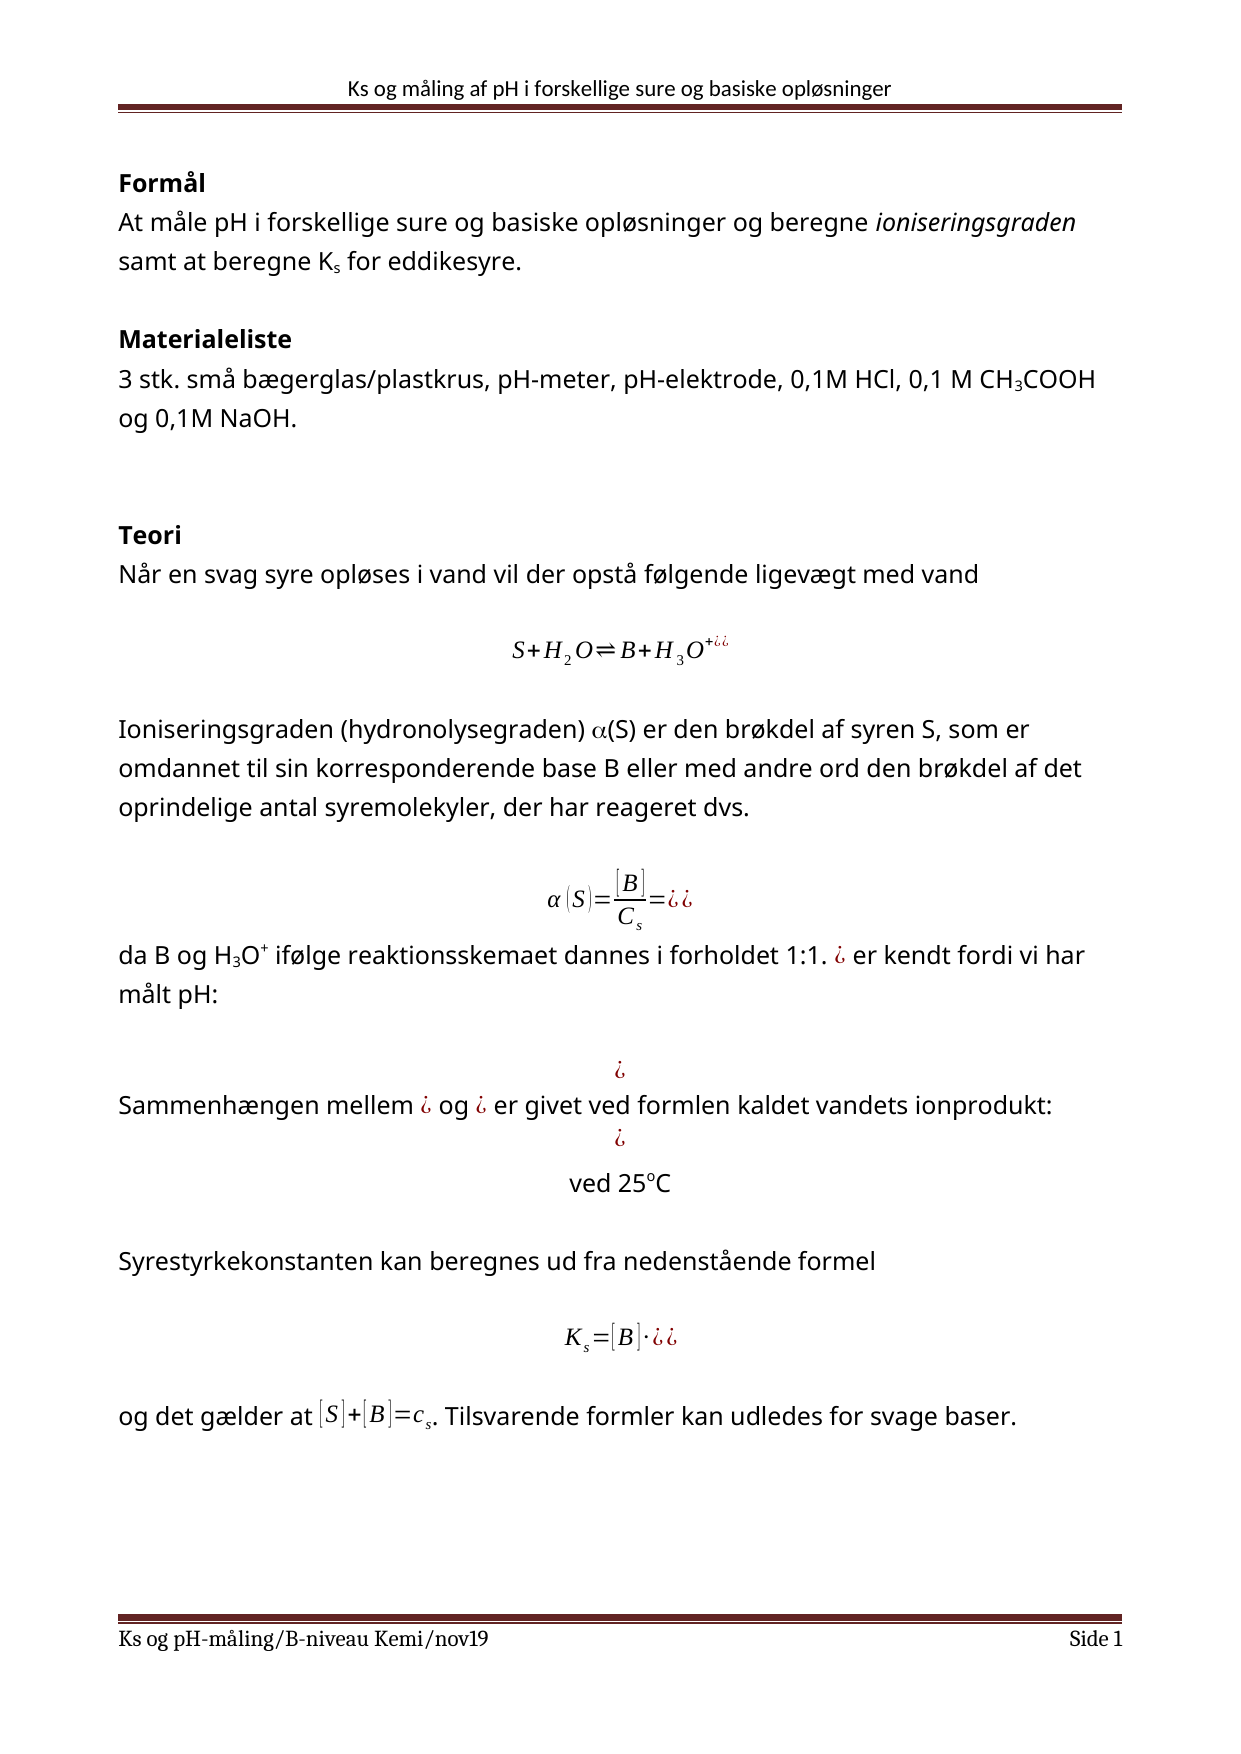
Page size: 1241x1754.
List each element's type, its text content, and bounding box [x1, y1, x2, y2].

text 3 stk. små bægerglas/plastkrus, pH-meter, pH-elektrode, 0,1M HCl, 0,1 M CH3COOH og 0,1M NaOH. [118, 361, 1122, 434]
text Materialeliste [118, 322, 1122, 356]
text da B og H3O+ ifølge reaktionsskemaet dannes i forholdet 1:1. er kendt fordi vi har målt pH: [118, 938, 1122, 1011]
text Når en svag syre opløses i vand vil der opstå følgende ligevægt med vand [118, 557, 1122, 591]
text Syrestyrkekonstanten kan beregnes ud fra nedenstående formel [118, 1244, 1122, 1278]
text At måle pH i forskellige sure og basiske opløsninger og beregne ioniseringsgraden samt at beregne Ks for eddikesyre. [118, 204, 1122, 278]
text og det gælder at . Tilsvarende formler kan udledes for svage baser. [118, 1398, 1122, 1433]
text Ioniseringsgraden (hydronolysegraden) (S) er den brøkdel af syren S, som er omdannet til sin korresponderende base B eller med andre ord den brøkdel af det oprindelige antal syremolekyler, der har reageret dvs. [118, 711, 1122, 824]
text ved 25oC [118, 1166, 1122, 1200]
text Formål [118, 165, 1122, 199]
text Teori [118, 518, 1122, 552]
text Sammenhængen mellem og er givet ved formlen kaldet vandets ionprodukt: [118, 1087, 1122, 1121]
